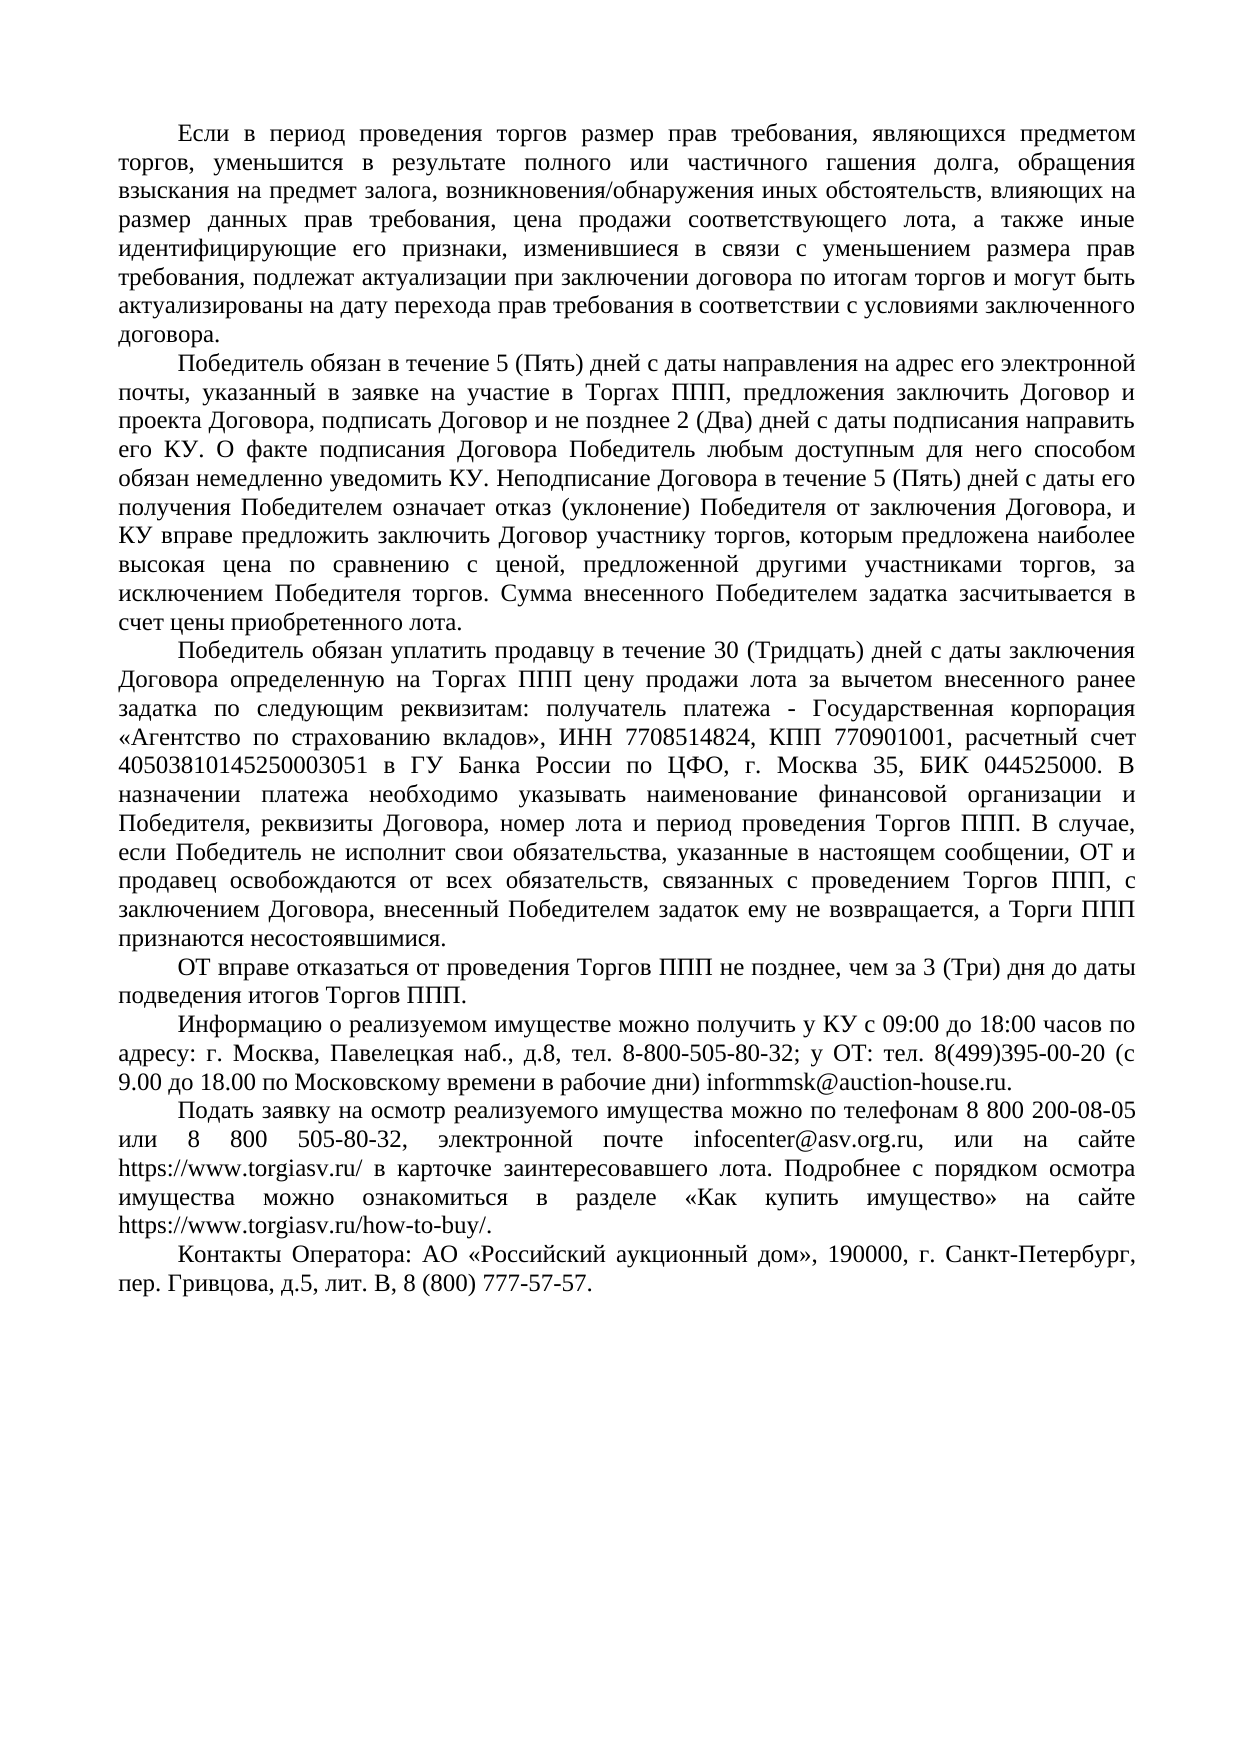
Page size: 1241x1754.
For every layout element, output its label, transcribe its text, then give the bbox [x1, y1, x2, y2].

text ОТ вправе отказаться от проведения Торгов ППП не позднее, чем за 3 (Три) дня до даты подведения итогов Торгов ППП. [118, 952, 1137, 1009]
text Если в период проведения торгов размер прав требования, являющихся предметом торгов, уменьшится в результате полного или частичного гашения долга, обращения взыскания на предмет залога, возникновения/обнаружения иных обстоятельств, влияющих на размер данных прав требования, цена продажи соответствующего лота, а также иные идентифицирующие его признаки, изменившиеся в связи с уменьшением размера прав требования, подлежат актуализации при заключении договора по итогам торгов и могут быть актуализированы на дату перехода прав требования в соответствии с условиями заключенного договора. [118, 118, 1137, 348]
text Контакты Оператора: АО «Российский аукционный дом», 190000, г. Санкт-Петербург, пер. Гривцова, д.5, лит. В, 8 (800) 777-57-57. [118, 1239, 1137, 1297]
text Информацию о реализуемом имуществе можно получить у КУ с 09:00 до 18:00 часов по адресу: г. Москва, Павелецкая наб., д.8, тел. 8-800-505-80-32; у ОТ: тел. 8(499)395-00-20 (с 9.00 до 18.00 по Московскому времени в рабочие дни) informmsk@auction-house.ru. [118, 1009, 1137, 1096]
text Подать заявку на осмотр реализуемого имущества можно по телефонам 8 800 200-08-05 или 8 800 505-80-32, электронной почте infocenter@asv.org.ru, или на сайте https://www.torgiasv.ru/ в карточке заинтересовавшего лота. Подробнее с порядком осмотра имущества можно ознакомиться в разделе «Как купить имущество» на сайте https://www.torgiasv.ru/how-to-buy/. [118, 1096, 1137, 1239]
text Победитель обязан уплатить продавцу в течение 30 (Тридцать) дней с даты заключения Договора определенную на Торгах ППП цену продажи лота за вычетом внесенного ранее задатка по следующим реквизитам: получатель платежа - Государственная корпорация «Агентство по страхованию вкладов», ИНН 7708514824, КПП 770901001, расчетный счет 40503810145250003051 в ГУ Банка России по ЦФО, г. Москва 35, БИК 044525000. В назначении платежа необходимо указывать наименование финансовой организации и Победителя, реквизиты Договора, номер лота и период проведения Торгов ППП. В случае, если Победитель не исполнит свои обязательства, указанные в настоящем сообщении, ОТ и продавец освобождаются от всех обязательств, связанных с проведением Торгов ППП, с заключением Договора, внесенный Победителем задаток ему не возвращается, а Торги ППП признаются несостоявшимися. [118, 636, 1137, 952]
text Победитель обязан в течение 5 (Пять) дней с даты направления на адрес его электронной почты, указанный в заявке на участие в Торгах ППП, предложения заключить Договор и проекта Договора, подписать Договор и не позднее 2 (Два) дней с даты подписания направить его КУ. О факте подписания Договора Победитель любым доступным для него способом обязан немедленно уведомить КУ. Неподписание Договора в течение 5 (Пять) дней с даты его получения Победителем означает отказ (уклонение) Победителя от заключения Договора, и КУ вправе предложить заключить Договор участнику торгов, которым предложена наиболее высокая цена по сравнению с ценой, предложенной другими участниками торгов, за исключением Победителя торгов. Сумма внесенного Победителем задатка засчитывается в счет цены приобретенного лота. [118, 348, 1137, 636]
